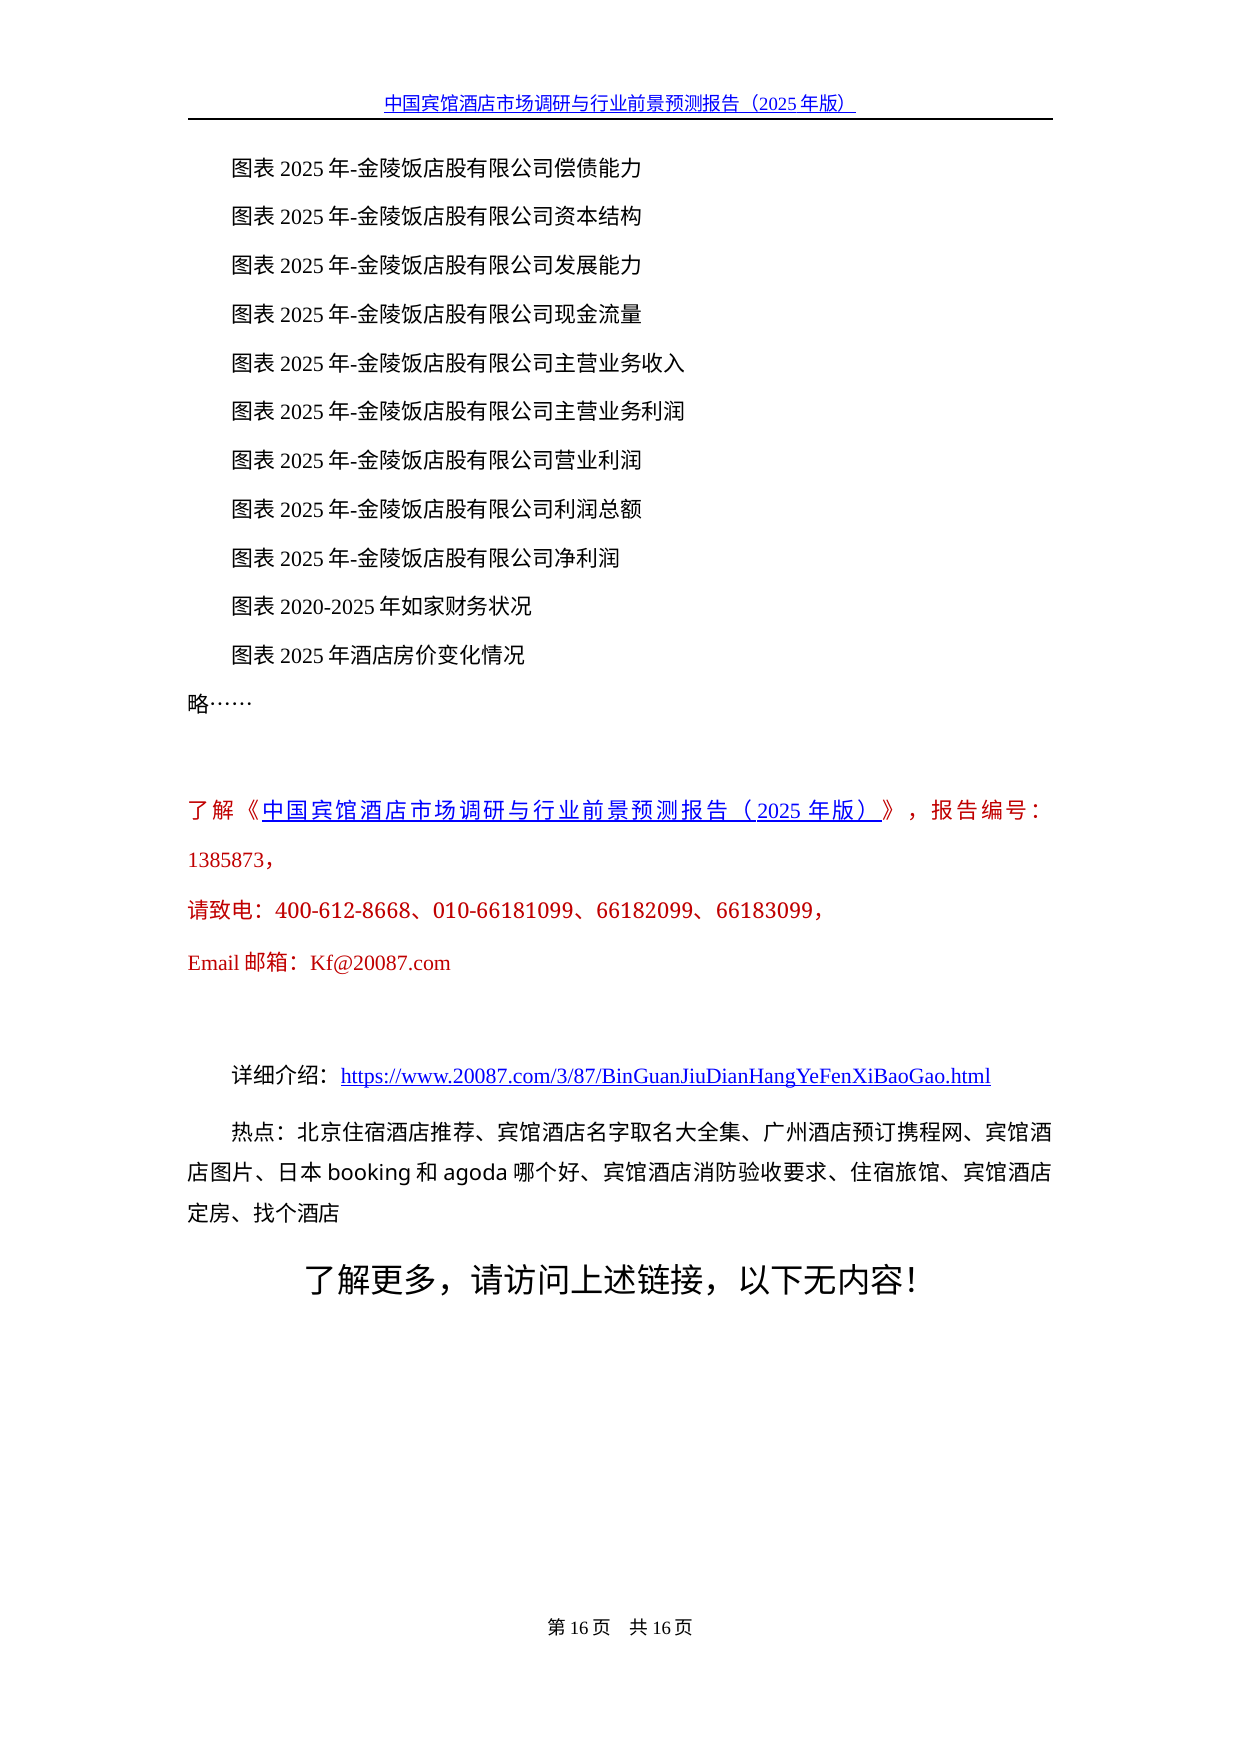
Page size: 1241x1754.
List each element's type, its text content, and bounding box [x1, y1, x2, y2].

text Email邮箱：Kf@20087.com [187, 945, 1053, 977]
title 了解更多，请访问上述链接，以下无内容！ [187, 1246, 1053, 1311]
text 了解《中国宾馆酒店市场调研与行业前景预测报告（2025年版）》，报告编号：1385873， [187, 793, 1053, 874]
text 热点：北京住宿酒店推荐、宾馆酒店名字取名大全集、广州酒店预订携程网、宾馆酒店图片、日本booking和agoda哪个好、宾馆酒店消防验收要求、住宿旅馆、宾馆酒店定房、找个酒店 [187, 1114, 1053, 1228]
text 详细介绍：https://www.20087.com/3/87/BinGuanJiuDianHangYeFenXiBaoGao.html [187, 1058, 1053, 1090]
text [187, 150, 1053, 719]
text 请致电：400-612-8668、010-66181099、66182099、66183099， [187, 893, 1053, 926]
